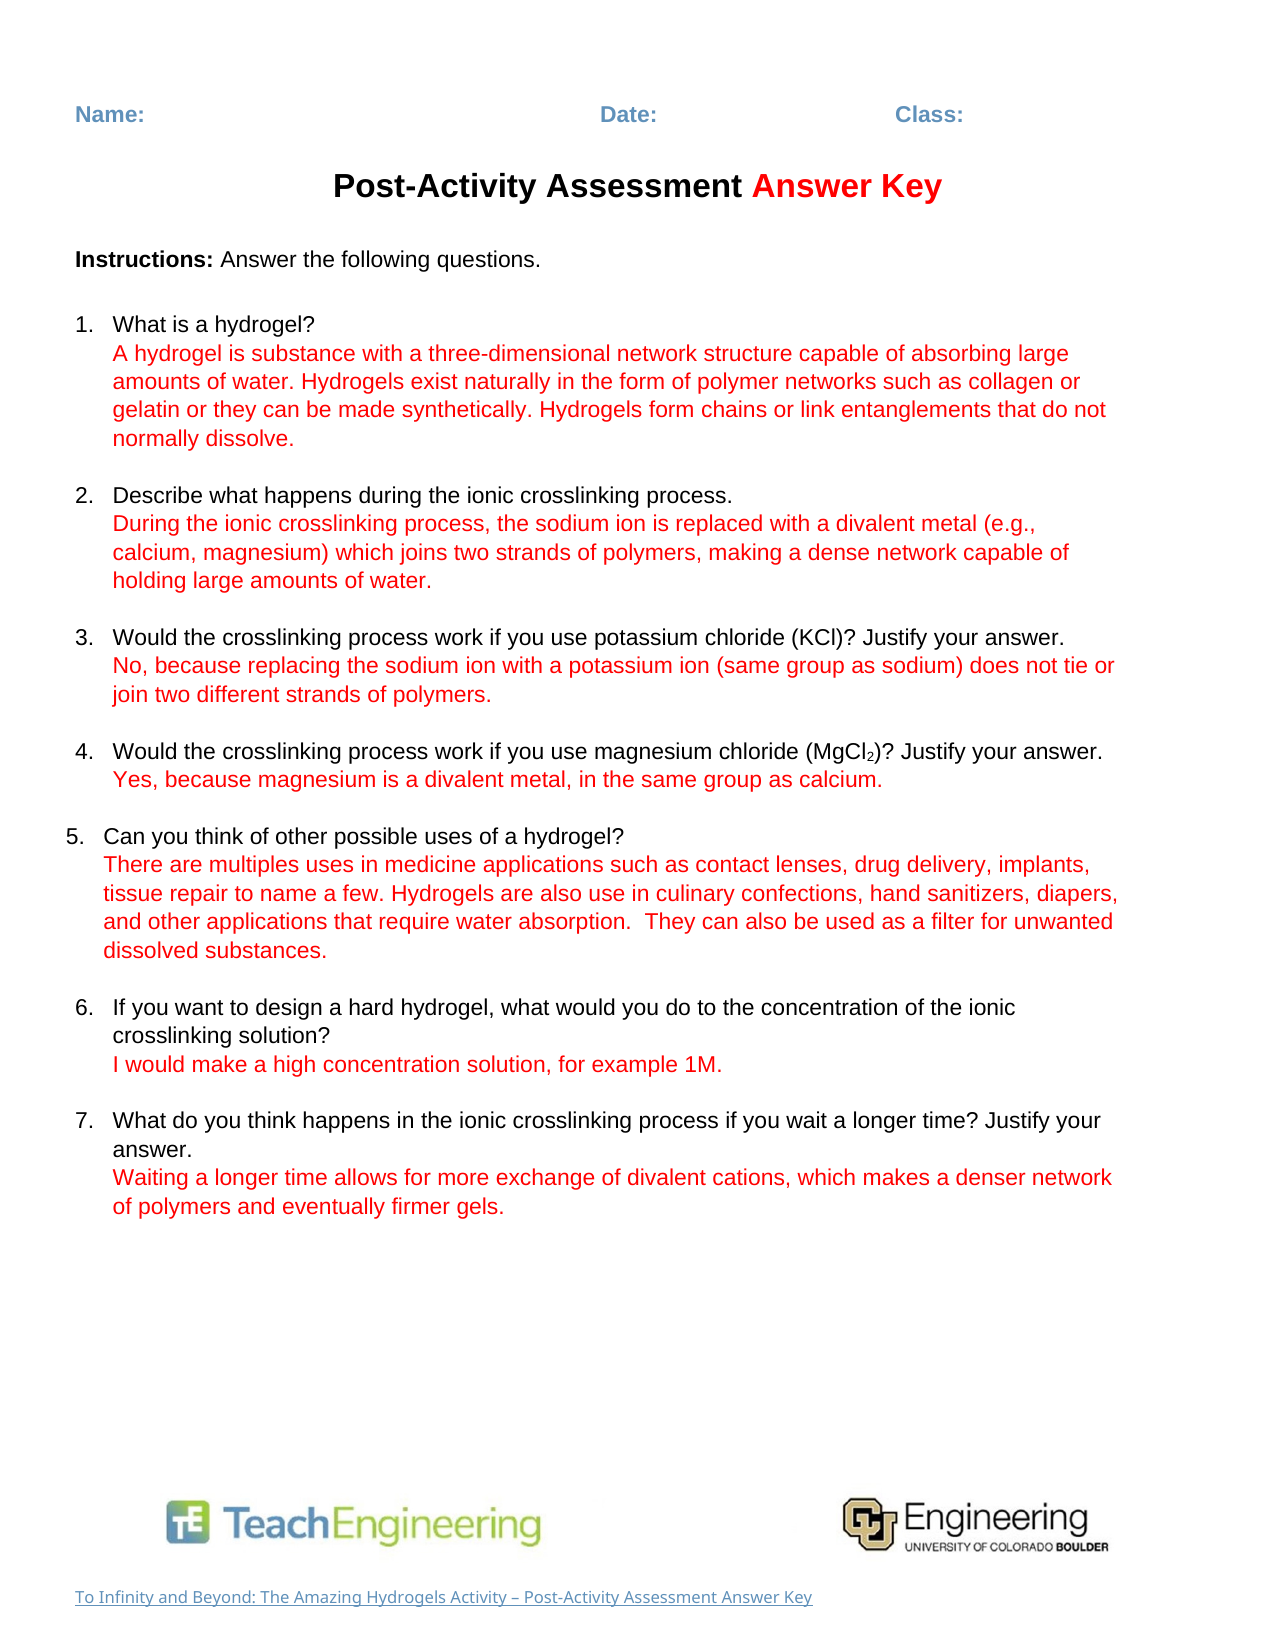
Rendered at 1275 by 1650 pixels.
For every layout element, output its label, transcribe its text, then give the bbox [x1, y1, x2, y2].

list A hydrogel is substance with a three-dimensional network structure capable of absorbing large amounts of water. Hydrogels exist naturally in the form of polymer networks such as collagen or gelatin or they can be made synthetically. Hydrogels form chains or link entanglements that do not normally dissolve. [112, 339, 1125, 451]
list I would make a high concentration solution, for example 1M. [112, 1051, 1125, 1077]
list During the ionic crosslinking process, the sodium ion is replaced with a divalent metal (e.g., calcium, magnesium) which joins two strands of polymers, making a dense network capable of holding large amounts of water. [112, 510, 1125, 593]
list No, because replacing the sodium ion with a potassium ion (same group as sodium) does not tie or join two different strands of polymers. [112, 652, 1125, 707]
picture [150, 1483, 1125, 1571]
list Would the crosslinking process work if you use potassium chloride (KCl)? Justify your answer. [75, 624, 1125, 650]
text Instructions: Answer the following questions. [75, 246, 1200, 272]
list If you want to design a hard hydrogel, what would you do to the concentration of the ionic crosslinking solution? [75, 994, 1125, 1048]
list Waiting a longer time allows for more exchange of divalent cations, which makes a denser network of polymers and eventually firmer gels. [112, 1164, 1125, 1219]
list Would the crosslinking process work if you use magnesium chloride (MgCl2)? Justify your answer. [75, 738, 1125, 764]
list Describe what happens during the ionic crosslinking process. [75, 482, 1125, 508]
list Can you think of other possible uses of a hydrogel? [66, 823, 1125, 849]
list What is a hydrogel? [75, 311, 1125, 337]
text Post-Activity Assessment Answer Key [75, 166, 1200, 204]
list There are multiples uses in medicine applications such as contact lenses, drug delivery, implants, tissue repair to name a few. Hydrogels are also use in culinary confections, hand sanitizers, diapers, and other applications that require water absorption. They can also be used as a filter for unwanted dissolved substances. [103, 851, 1125, 963]
list What do you think happens in the ionic crosslinking process if you wait a longer time? Justify your answer. [75, 1107, 1125, 1162]
list Yes, because magnesium is a divalent metal, in the same group as calcium. [112, 766, 1125, 792]
